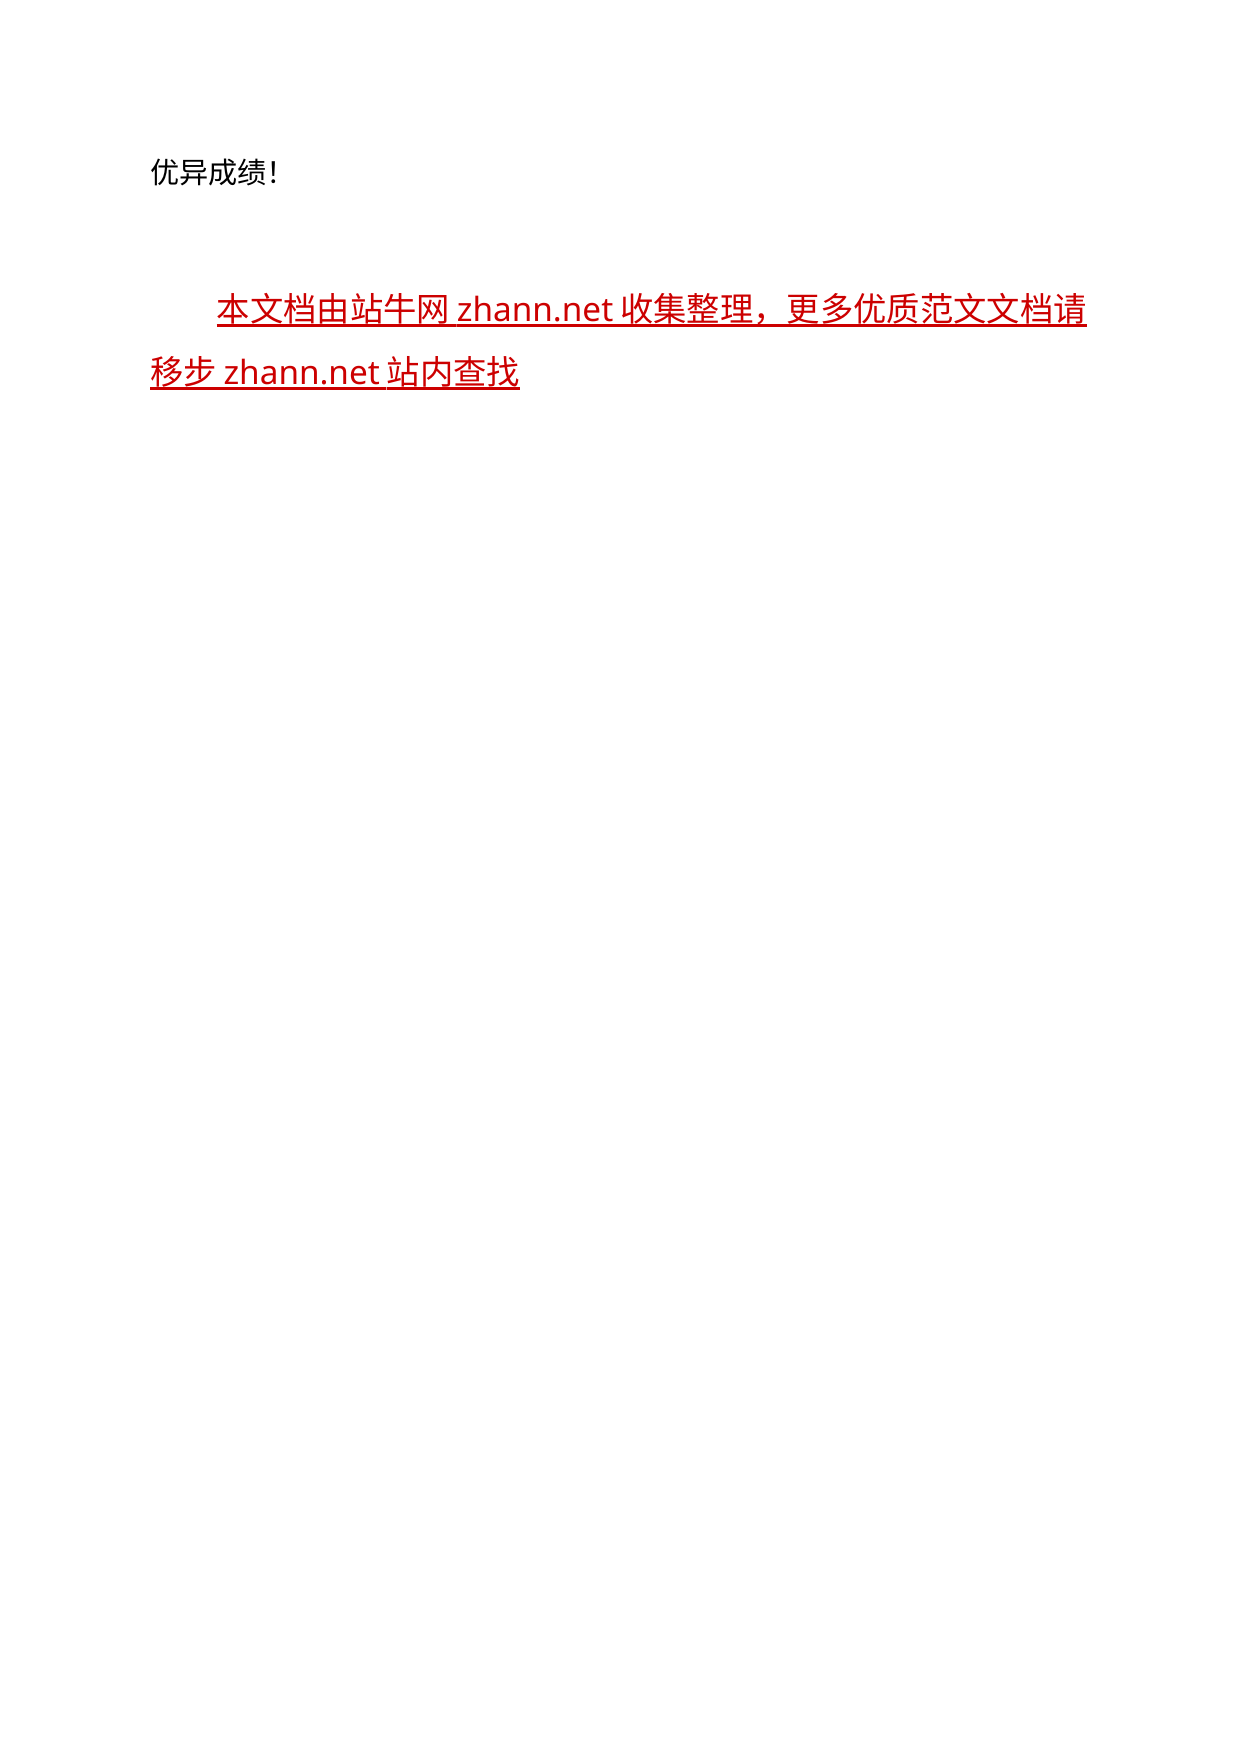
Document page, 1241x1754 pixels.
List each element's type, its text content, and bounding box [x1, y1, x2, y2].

text 本文档由站牛网zhann.net收集整理，更多优质范文文档请移步zhann.net站内查找 [150, 283, 1090, 394]
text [150, 150, 1090, 192]
